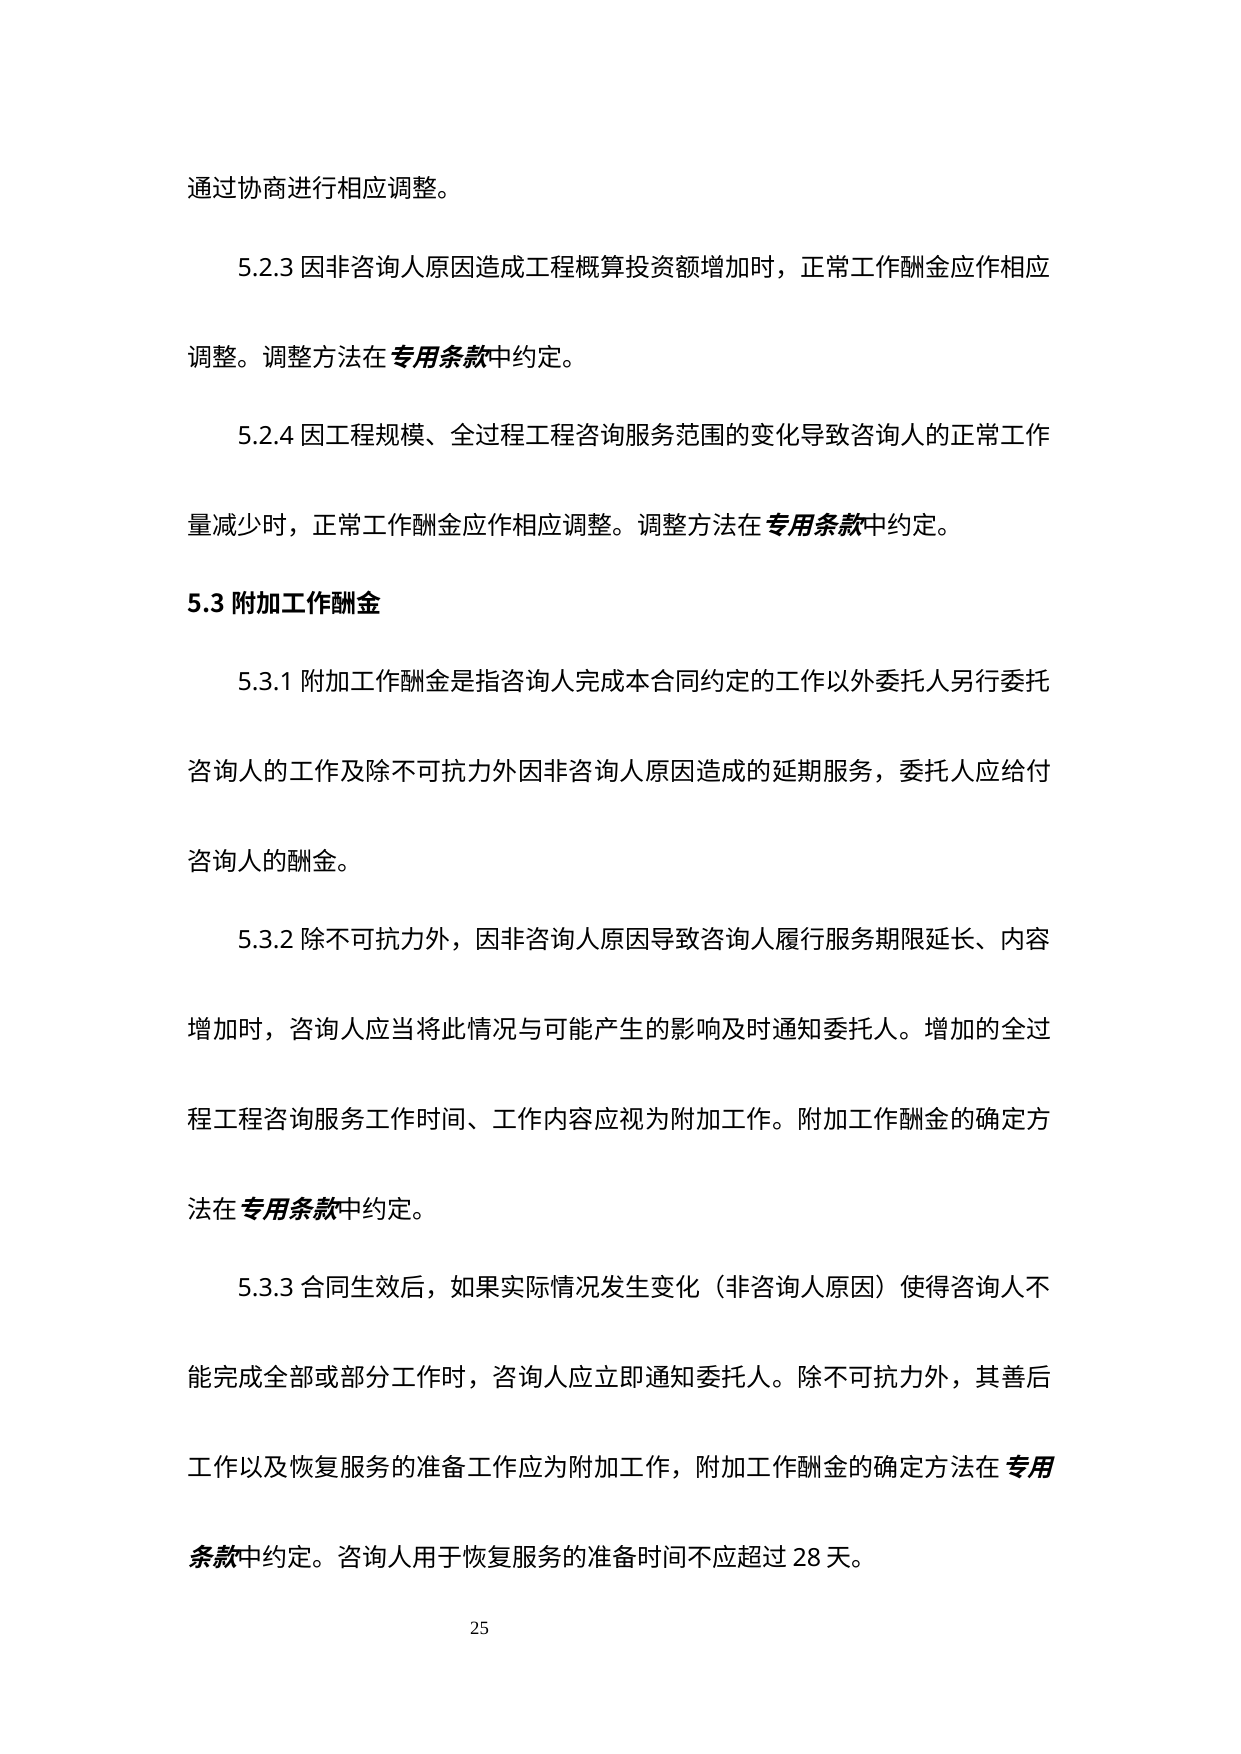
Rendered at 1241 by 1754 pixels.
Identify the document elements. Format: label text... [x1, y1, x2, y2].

text 5.2.4 因工程规模、全过程工程咨询服务范围的变化导致咨询人的正常工作量减少时，正常工作酬金应作相应调整。调整方法在专用条款中约定。 [187, 403, 1053, 553]
text 5.2.3 因非咨询人原因造成工程概算投资额增加时，正常工作酬金应作相应调整。调整方法在专用条款中约定。 [187, 235, 1053, 385]
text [187, 157, 1053, 217]
subtitle 5.3 附加工作酬金 [187, 571, 1053, 631]
text 5.3.1 附加工作酬金是指咨询人完成本合同约定的工作以外委托人另行委托咨询人的工作及除不可抗力外因非咨询人原因造成的延期服务，委托人应给付咨询人的酬金。 [187, 649, 1053, 889]
text 5.3.2 除不可抗力外，因非咨询人原因导致咨询人履行服务期限延长、内容增加时，咨询人应当将此情况与可能产生的影响及时通知委托人。增加的全过程工程咨询服务工作时间、工作内容应视为附加工作。附加工作酬金的确定方法在专用条款中约定。 [187, 908, 1053, 1238]
text 5.3.3 合同生效后，如果实际情况发生变化（非咨询人原因）使得咨询人不能完成全部或部分工作时，咨询人应立即通知委托人。除不可抗力外，其善后工作以及恢复服务的准备工作应为附加工作，附加工作酬金的确定方法在专用条款中约定。咨询人用于恢复服务的准备时间不应超过28天。 [187, 1256, 1053, 1586]
